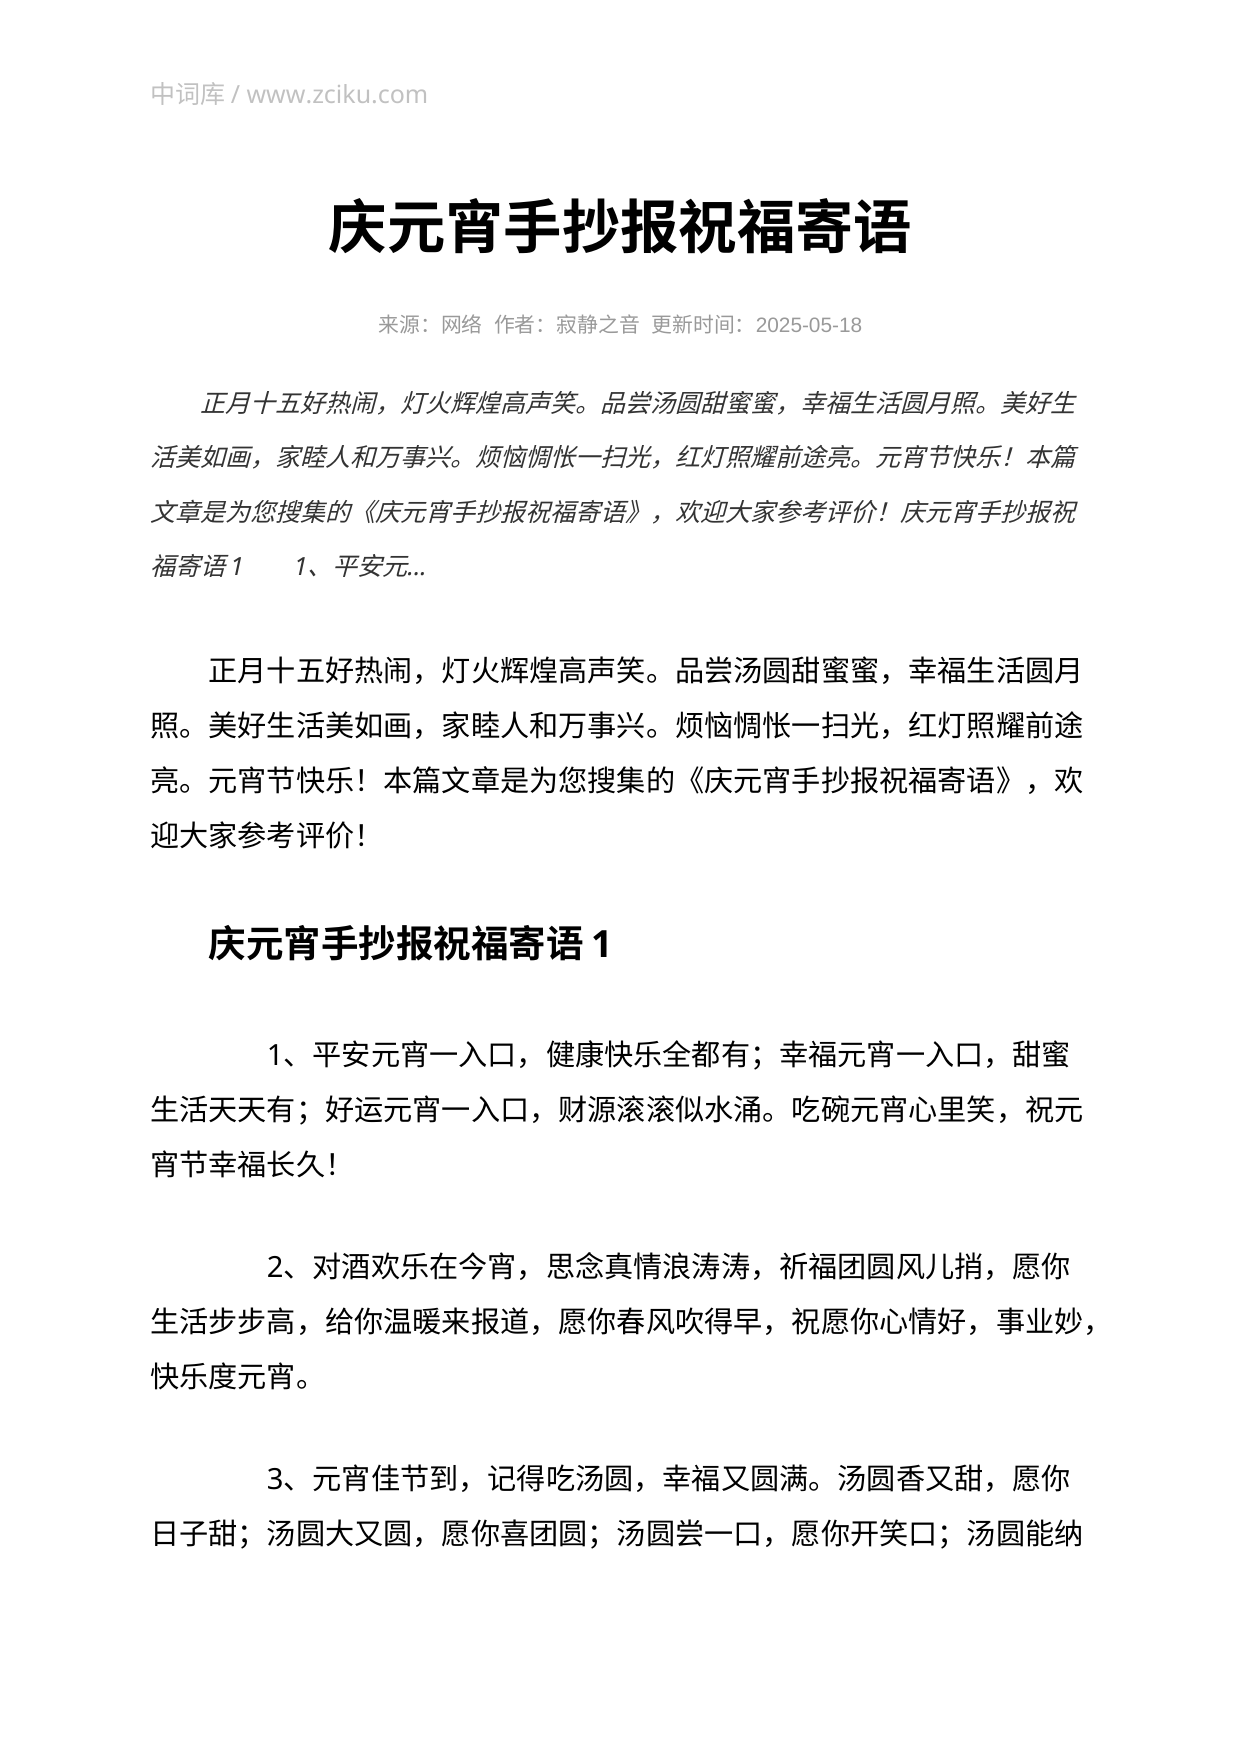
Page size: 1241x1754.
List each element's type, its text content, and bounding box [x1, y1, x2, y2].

text 2、对酒欢乐在今宵，思念真情浪涛涛，祈福团圆风儿捎，愿你生活步步高，给你温暖来报道，愿你春风吹得早，祝愿你心情好，事业妙，快乐度元宵。 [150, 1243, 1090, 1396]
text 正月十五好热闹，灯火辉煌高声笑。品尝汤圆甜蜜蜜，幸福生活圆月照。美好生活美如画，家睦人和万事兴。烦恼惆怅一扫光，红灯照耀前途亮。元宵节快乐！本篇文章是为您搜集的《庆元宵手抄报祝福寄语》，欢迎大家参考评价！ [150, 648, 1090, 855]
text 庆元宵手抄报祝福寄语1 [150, 914, 1090, 969]
text 正月十五好热闹，灯火辉煌高声笑。品尝汤圆甜蜜蜜，幸福生活圆月照。美好生活美如画，家睦人和万事兴。烦恼惆怅一扫光，红灯照耀前途亮。元宵节快乐！本篇文章是为您搜集的《庆元宵手抄报祝福寄语》，欢迎大家参考评价！庆元宵手抄报祝福寄语1 1、平安元... [150, 383, 1090, 583]
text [150, 1455, 1090, 1552]
text 1、平安元宵一入口，健康快乐全都有；幸福元宵一入口，甜蜜生活天天有；好运元宵一入口，财源滚滚似水涌。吃碗元宵心里笑，祝元宵节幸福长久！ [150, 1032, 1090, 1184]
subtitle 庆元宵手抄报祝福寄语 [150, 181, 1090, 266]
text 来源：网络 作者：寂静之音 更新时间：2025-05-18 [150, 313, 1090, 337]
